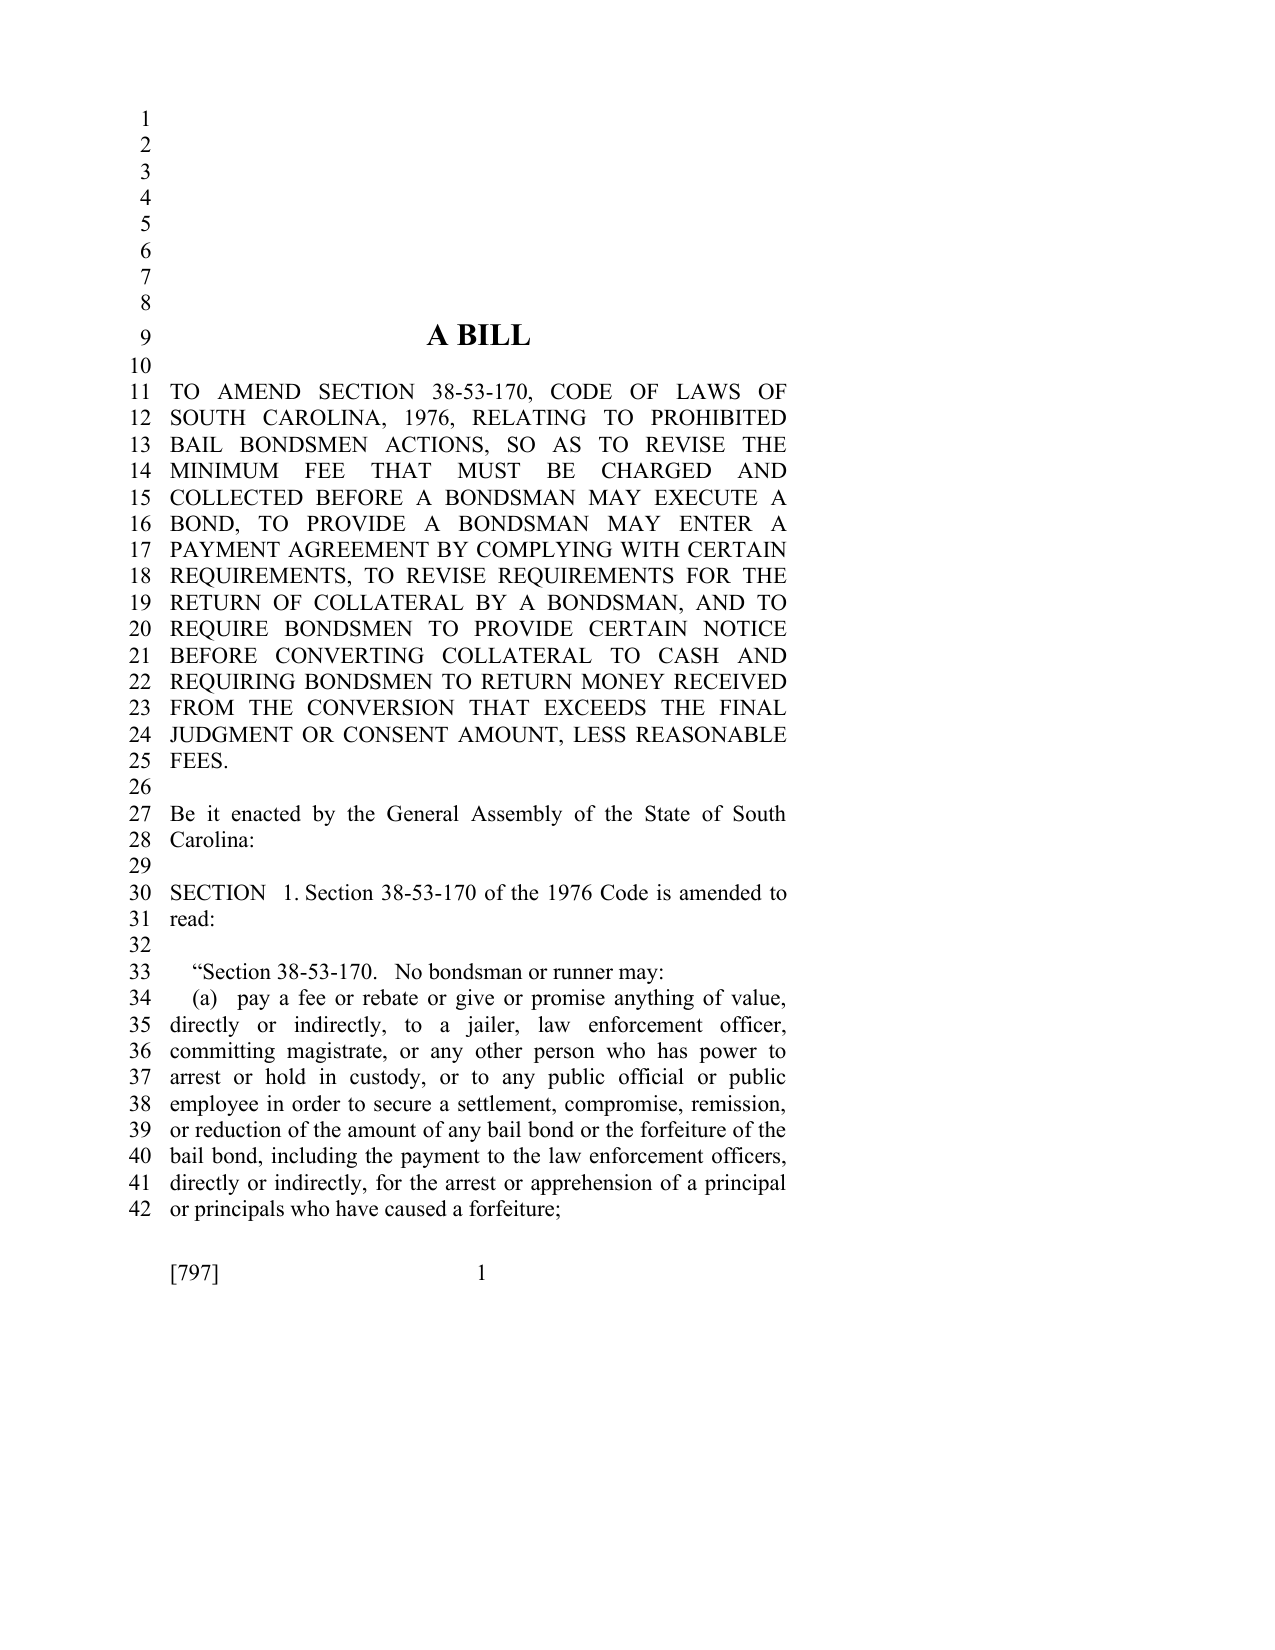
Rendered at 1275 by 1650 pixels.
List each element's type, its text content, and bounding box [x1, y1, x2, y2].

text Be it enacted by the General Assembly of the State of South Carolina: [169, 800, 787, 852]
text “Section 38-53-170. No bondsman or runner may: [169, 958, 787, 984]
text A BILL [169, 316, 787, 352]
text SECTION 1. Section 38-53-170 of the 1976 Code is amended to read: [169, 879, 787, 932]
text TO AMEND SECTION 38-53-170, CODE OF LAWS OF SOUTH CAROLINA, 1976, RELATING TO PROHIBITED BAIL BONDSMEN ACTIONS, SO AS TO REVISE THE MINIMUM FEE THAT MUST BE CHARGED AND COLLECTED BEFORE A BONDSMAN MAY EXECUTE A BOND, TO PROVIDE A BONDSMAN MAY ENTER A PAYMENT AGREEMENT BY COMPLYING WITH CERTAIN REQUIREMENTS, TO REVISE REQUIREMENTS FOR THE RETURN OF COLLATERAL BY A BONDSMAN, AND TO REQUIRE BONDSMEN TO PROVIDE CERTAIN NOTICE BEFORE CONVERTING COLLATERAL TO CASH AND REQUIRING BONDSMEN TO RETURN MONEY RECEIVED FROM THE CONVERSION THAT EXCEEDS THE FINAL JUDGMENT OR CONSENT AMOUNT, LESS REASONABLE FEES. [169, 378, 787, 773]
text (a) pay a fee or rebate or give or promise anything of value, directly or indirectly, to a jailer, law enforcement officer, committing magistrate, or any other person who has power to arrest or hold in custody, or to any public official or public employee in order to secure a settlement, compromise, remission, or reduction of the amount of any bail bond or the forfeiture of the bail bond, including the payment to the law enforcement officers, directly or indirectly, for the arrest or apprehension of a principal or principals who have caused a forfeiture; [169, 984, 787, 1221]
